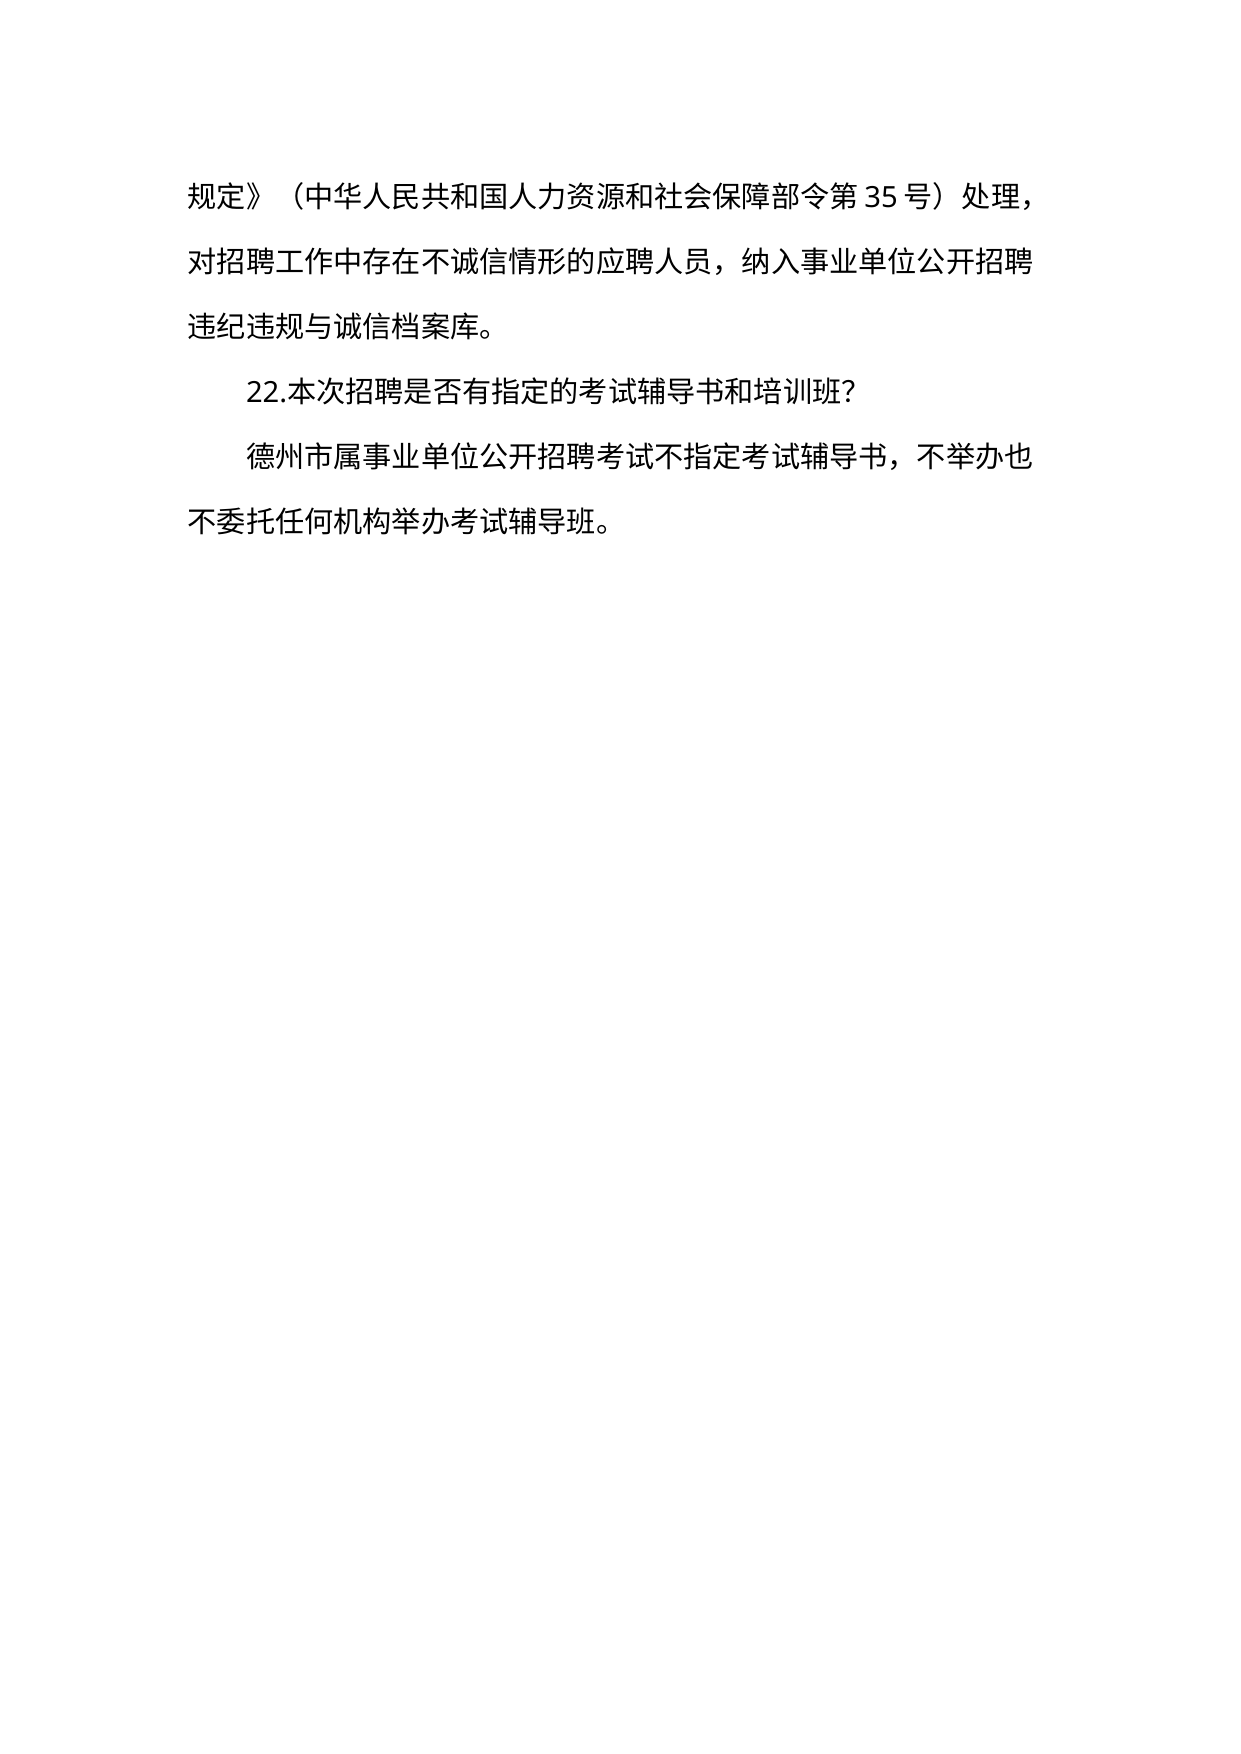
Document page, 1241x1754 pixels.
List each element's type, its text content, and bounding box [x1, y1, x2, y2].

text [187, 162, 1053, 357]
text 德州市属事业单位公开招聘考试不指定考试辅导书，不举办也不委托任何机构举办考试辅导班。 [187, 422, 1053, 552]
text 22.本次招聘是否有指定的考试辅导书和培训班？ [187, 357, 1053, 422]
